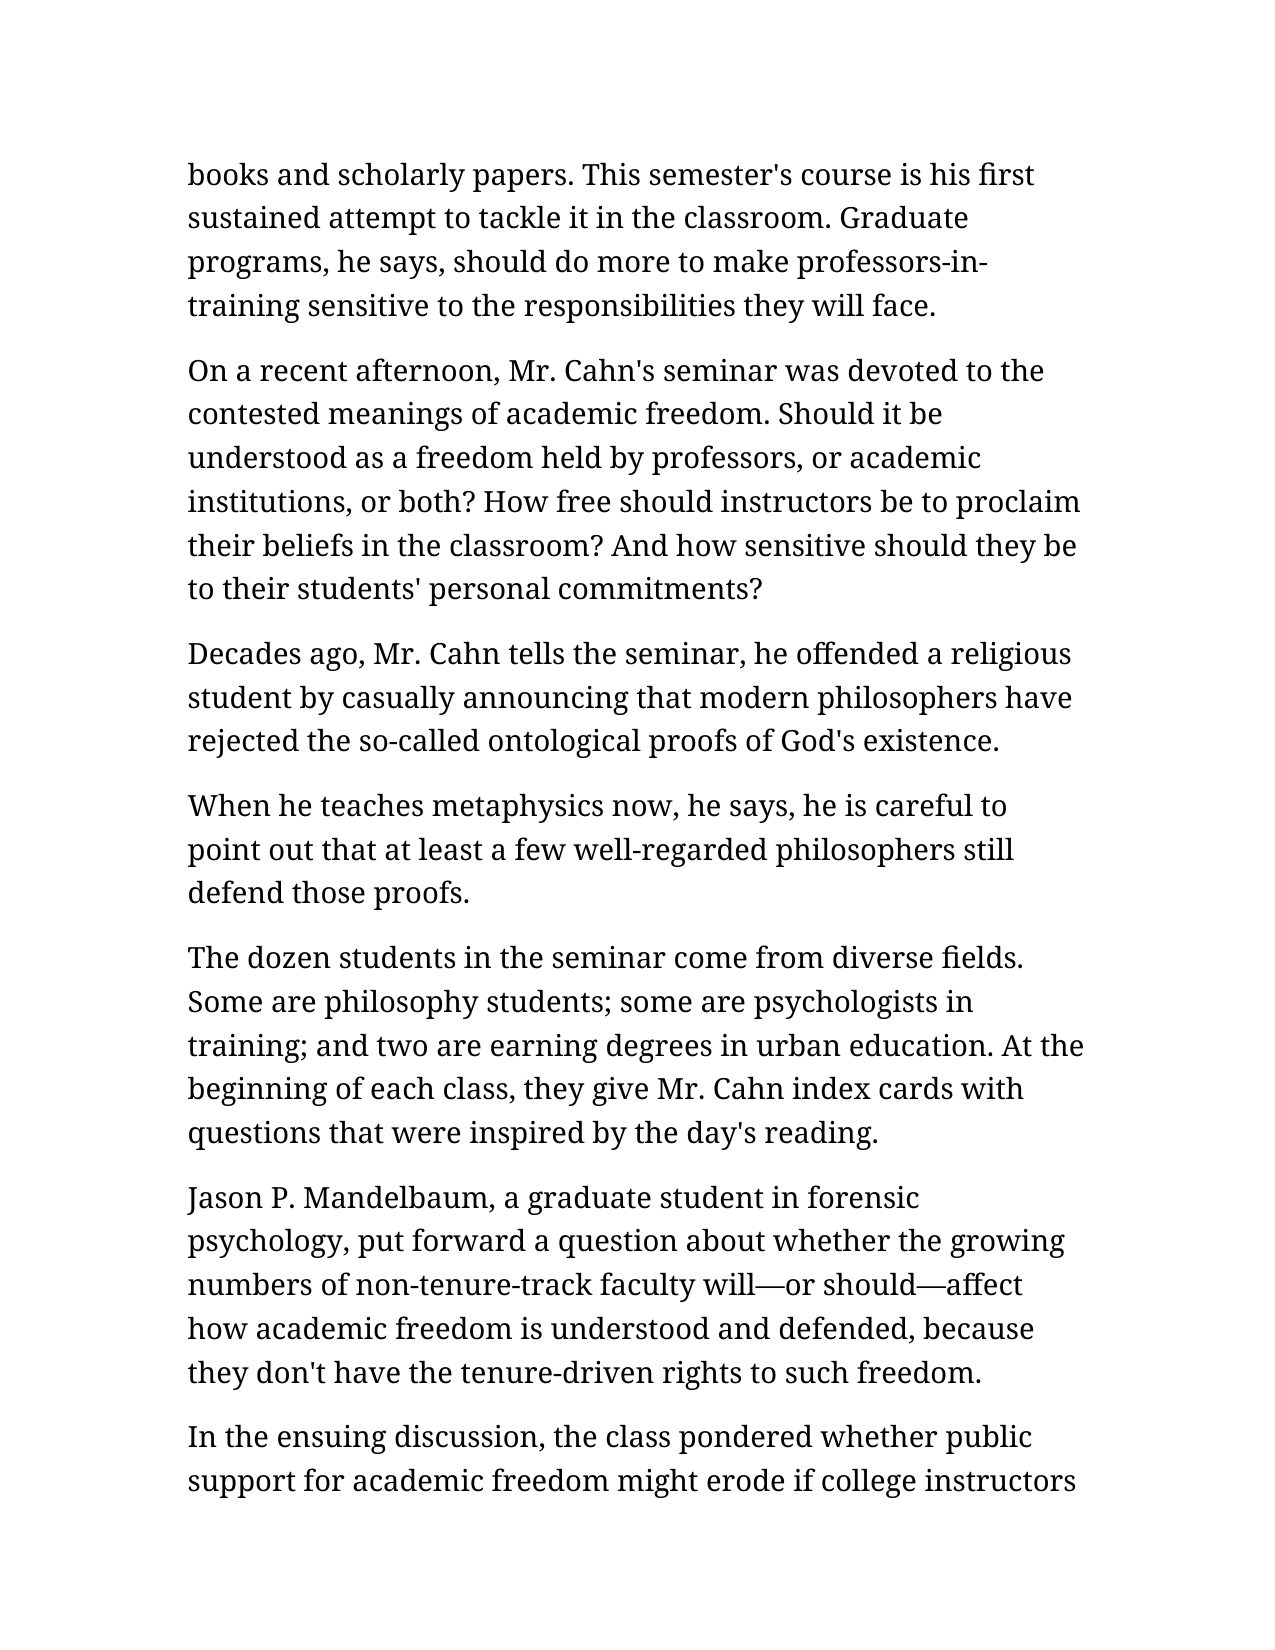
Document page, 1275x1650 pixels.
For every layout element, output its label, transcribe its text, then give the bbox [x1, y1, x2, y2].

text The dozen students in the seminar come from diverse fields. Some are philosophy students; some are psychologists in training; and two are earning degrees in urban education. At the beginning of each class, they give Mr. Cahn index cards with questions that were inspired by the day's reading. [187, 933, 1087, 1152]
text When he teaches metaphysics now, he says, he is careful to point out that at least a few well-regarded philosophers still defend those proofs. [187, 781, 1087, 912]
text Decades ago, Mr. Cahn tells the seminar, he offended a religious student by casually announcing that modern philosophers have rejected the so-called ontological proofs of God's existence. [187, 629, 1087, 760]
text On a recent afternoon, Mr. Cahn's seminar was devoted to the contested meanings of academic freedom. Should it be understood as a freedom held by professors, or academic institutions, or both? How free should instructors be to proclaim their beliefs in the classroom? And how sensitive should they be to their students' personal commitments? [187, 346, 1087, 608]
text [187, 150, 1087, 325]
text Jason P. Mandelbaum, a graduate student in forensic psychology, put forward a question about whether the growing numbers of non-tenure-track faculty will—or should—affect how academic freedom is understood and defended, because they don't have the tenure-driven rights to such freedom. [187, 1173, 1087, 1392]
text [187, 1412, 1087, 1500]
